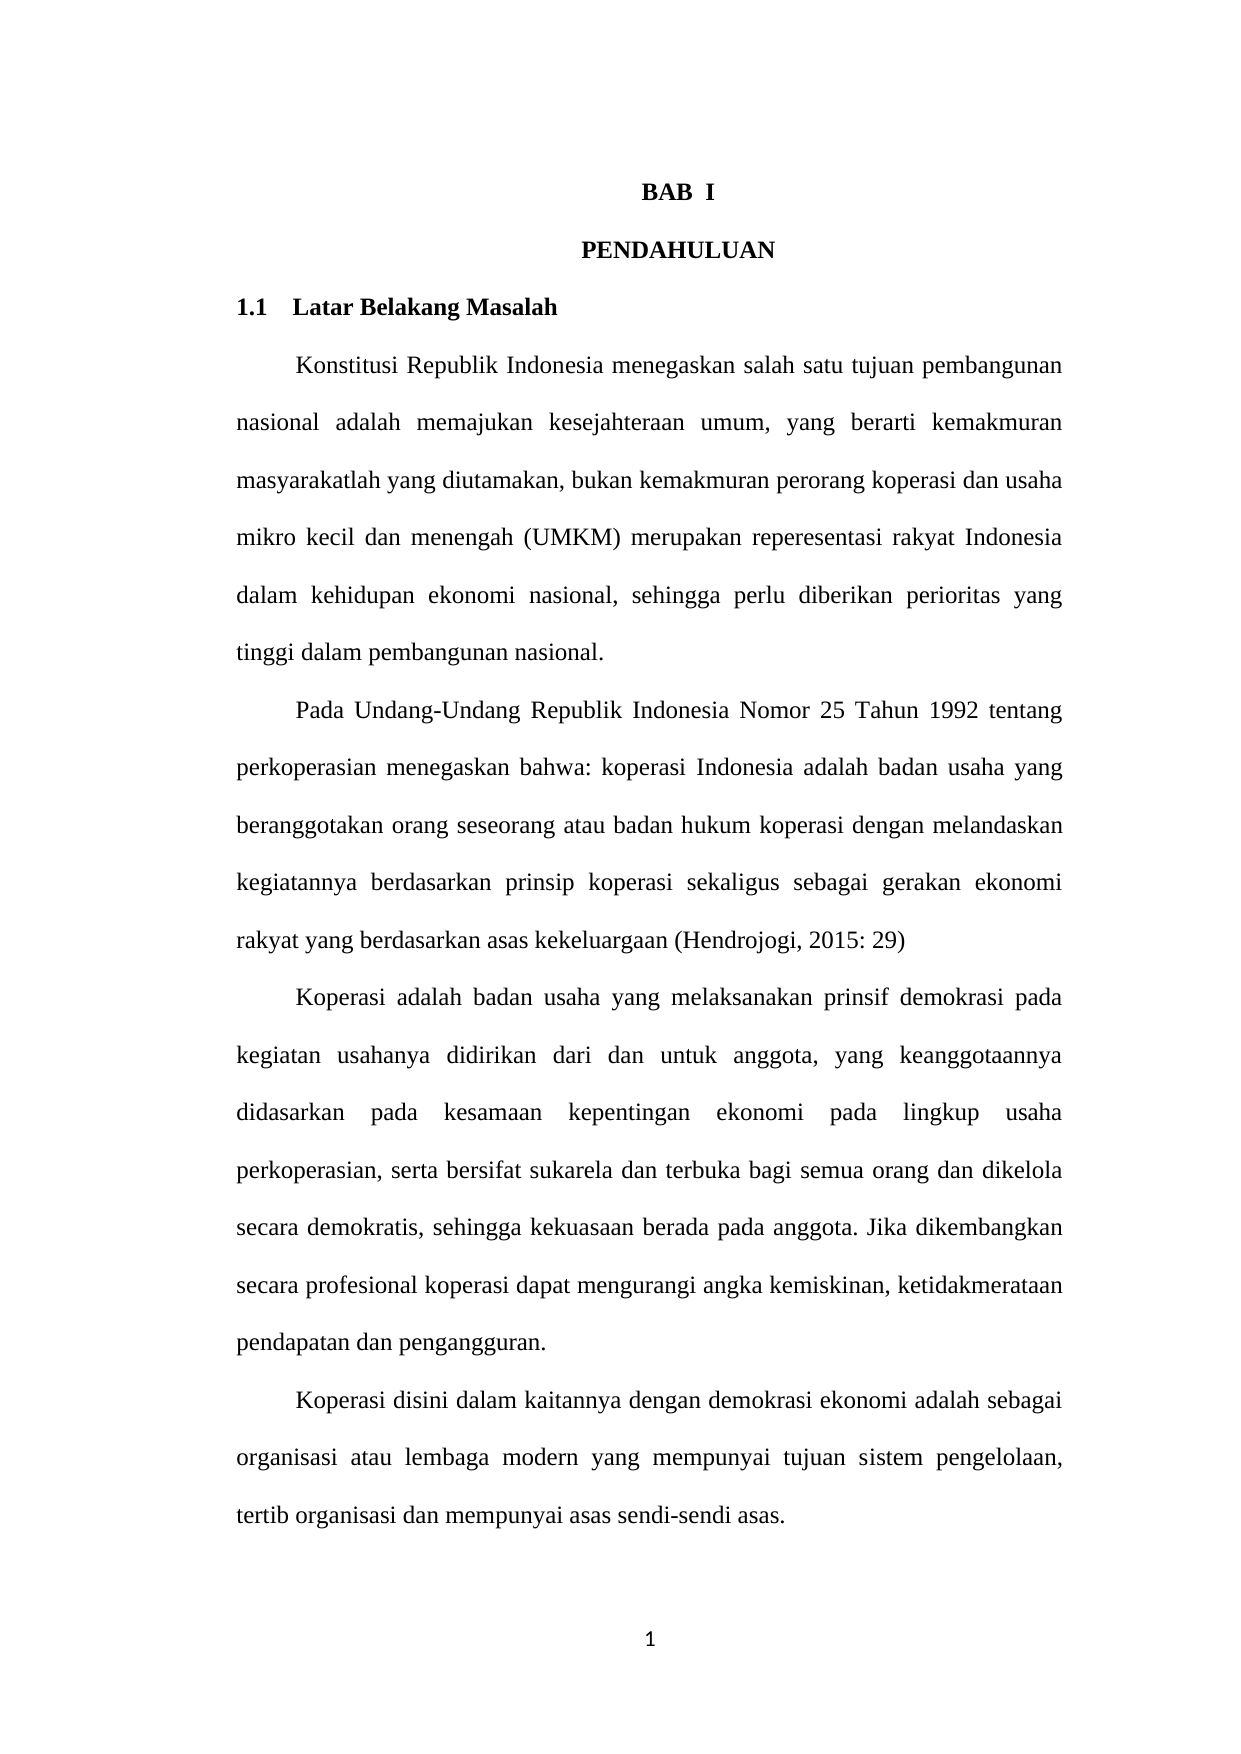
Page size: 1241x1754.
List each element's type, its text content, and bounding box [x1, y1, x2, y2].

text PENDAHULUAN [236, 235, 1063, 263]
text 1.1 Latar Belakang Masalah [236, 292, 1063, 321]
text Koperasi adalah badan usaha yang melaksanakan prinsif demokrasi pada kegiatan usahanya didirikan dari dan untuk anggota, yang keanggotaannya didasarkan pada kesamaan kepentingan ekonomi pada lingkup usaha perkoperasian, serta bersifat sukarela dan terbuka bagi semua orang dan dikelola secara demokratis, sehingga kekuasaan berada pada anggota. Jika dikembangkan secara profesional koperasi dapat mengurangi angka kemiskinan, ketidakmerataan pendapatan dan pengangguran. [236, 982, 1063, 1356]
text Konstitusi Republik Indonesia menegaskan salah satu tujuan pembangunan nasional adalah memajukan kesejahteraan umum, yang berarti kemakmuran masyarakatlah yang diutamakan, bukan kemakmuran perorang koperasi dan usaha mikro kecil dan menengah (UMKM) merupakan reperesentasi rakyat Indonesia dalam kehidupan ekonomi nasional, sehingga perlu diberikan perioritas yang tinggi dalam pembangunan nasional. [236, 350, 1063, 666]
text BAB I [236, 177, 1063, 206]
text Koperasi disini dalam kaitannya dengan demokrasi ekonomi adalah sebagai organisasi atau lembaga modern yang mempunyai tujuan sistem pengelolaan, tertib organisasi dan mempunyai asas sendi-sendi asas. [236, 1385, 1063, 1528]
text Pada Undang-Undang Republik Indonesia Nomor 25 Tahun 1992 tentang perkoperasian menegaskan bahwa: koperasi Indonesia adalah badan usaha yang beranggotakan orang seseorang atau badan hukum koperasi dengan melandaskan kegiatannya berdasarkan prinsip koperasi sekaligus sebagai gerakan ekonomi rakyat yang berdasarkan asas kekeluargaan (Hendrojogi, 2015: 29) [236, 695, 1063, 953]
